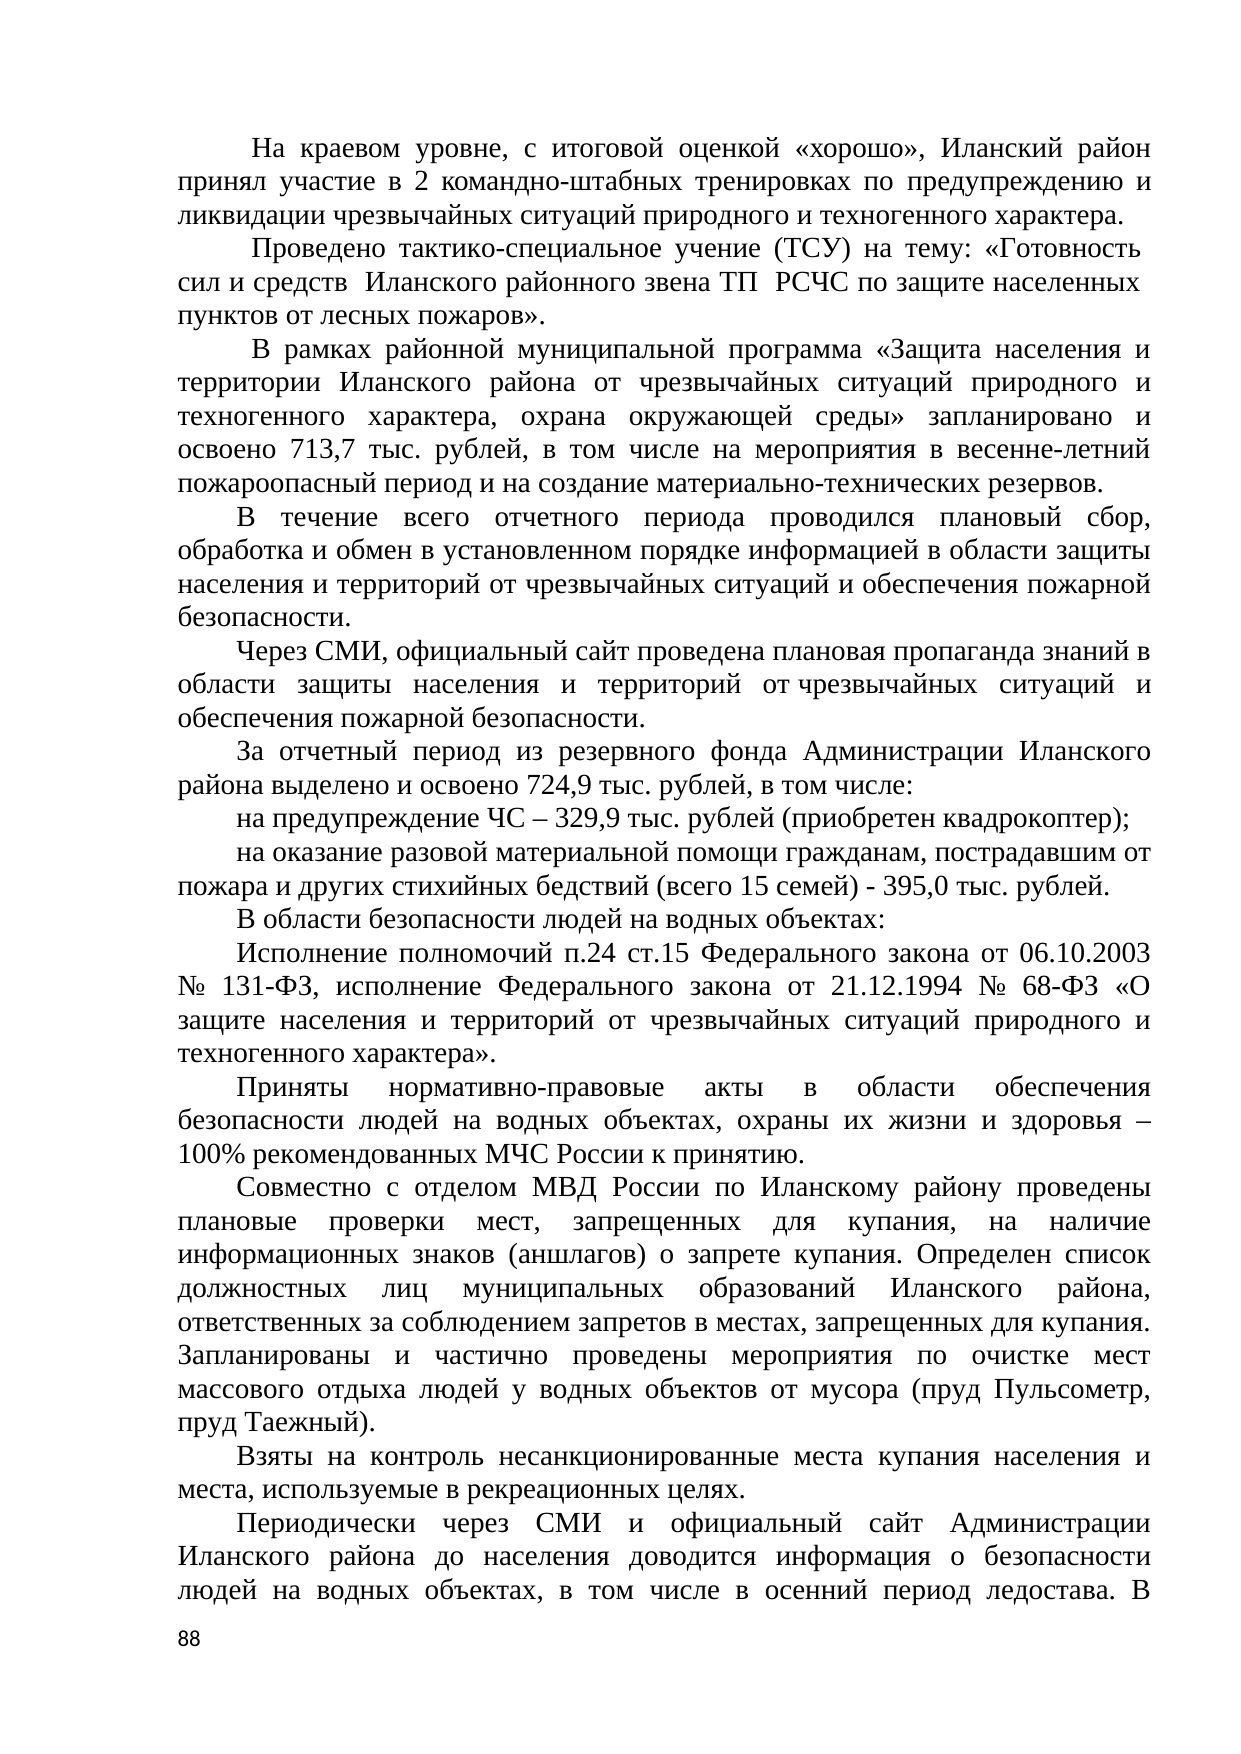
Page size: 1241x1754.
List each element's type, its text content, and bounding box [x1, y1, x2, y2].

text Приняты нормативно-правовые акты в области обеспечения безопасности людей на водных объектах, охраны их жизни и здоровья – 100% рекомендованных МЧС России к принятию. [177, 1069, 1152, 1169]
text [177, 1505, 1152, 1606]
text В области безопасности людей на водных объектах: [177, 901, 1152, 935]
text На краевом уровне, с итоговой оценкой «хорошо», Иланский район принял участие в 2 командно-штабных тренировках по предупреждению и ликвидации чрезвычайных ситуаций природного и техногенного характера. [177, 130, 1152, 230]
text на предупреждение ЧС – 329,9 тыс. рублей (приобретен квадрокоптер); [177, 801, 1152, 834]
text За отчетный период из резервного фонда Администрации Иланского района выделено и освоено 724,9 тыс. рублей, в том числе: [177, 733, 1152, 801]
text Проведено тактико-специальное учение (ТСУ) на тему: «Готовность сил и средств Иланского районного звена ТП РСЧС по защите населенных пунктов от лесных пожаров». [177, 230, 1142, 331]
text В рамках районной муниципальной программа «Защита населения и территории Иланского района от чрезвычайных ситуаций природного и техногенного характера, охрана окружающей среды» запланировано и освоено 713,7 тыс. рублей, в том числе на мероприятия в весенне-летний пожароопасный период и на создание материально-технических резервов. [177, 331, 1152, 499]
text на оказание разовой материальной помощи гражданам, пострадавшим от пожара и других стихийных бедствий (всего 15 семей) - 395,0 тыс. рублей. [177, 834, 1152, 901]
text Совместно с отделом МВД России по Иланскому району проведены плановые проверки мест, запрещенных для купания, на наличие информационных знаков (аншлагов) о запрете купания. Определен список должностных лиц муниципальных образований Иланского района, ответственных за соблюдением запретов в местах, запрещенных для купания. Запланированы и частично проведены мероприятия по очистке мест массового отдыха людей у водных объектов от мусора (пруд Пульсометр, пруд Таежный). [177, 1169, 1152, 1438]
text В течение всего отчетного периода проводился плановый сбор, обработка и обмен в установленном порядке информацией в области защиты населения и территорий от чрезвычайных ситуаций и обеспечения пожарной безопасности. [177, 499, 1152, 633]
text Взяты на контроль несанкционированные места купания населения и места, используемые в рекреационных целях. [177, 1438, 1152, 1505]
text Исполнение полномочий п.24 ст.15 Федерального закона от 06.10.2003 № 131-ФЗ, исполнение Федерального закона от 21.12.1994 № 68-ФЗ «О защите населения и территорий от чрезвычайных ситуаций природного и техногенного характера». [177, 935, 1152, 1069]
text Через СМИ, официальный сайт проведена плановая пропаганда знаний в области защиты населения и территорий от чрезвычайных ситуаций и обеспечения пожарной безопасности. [177, 633, 1152, 733]
